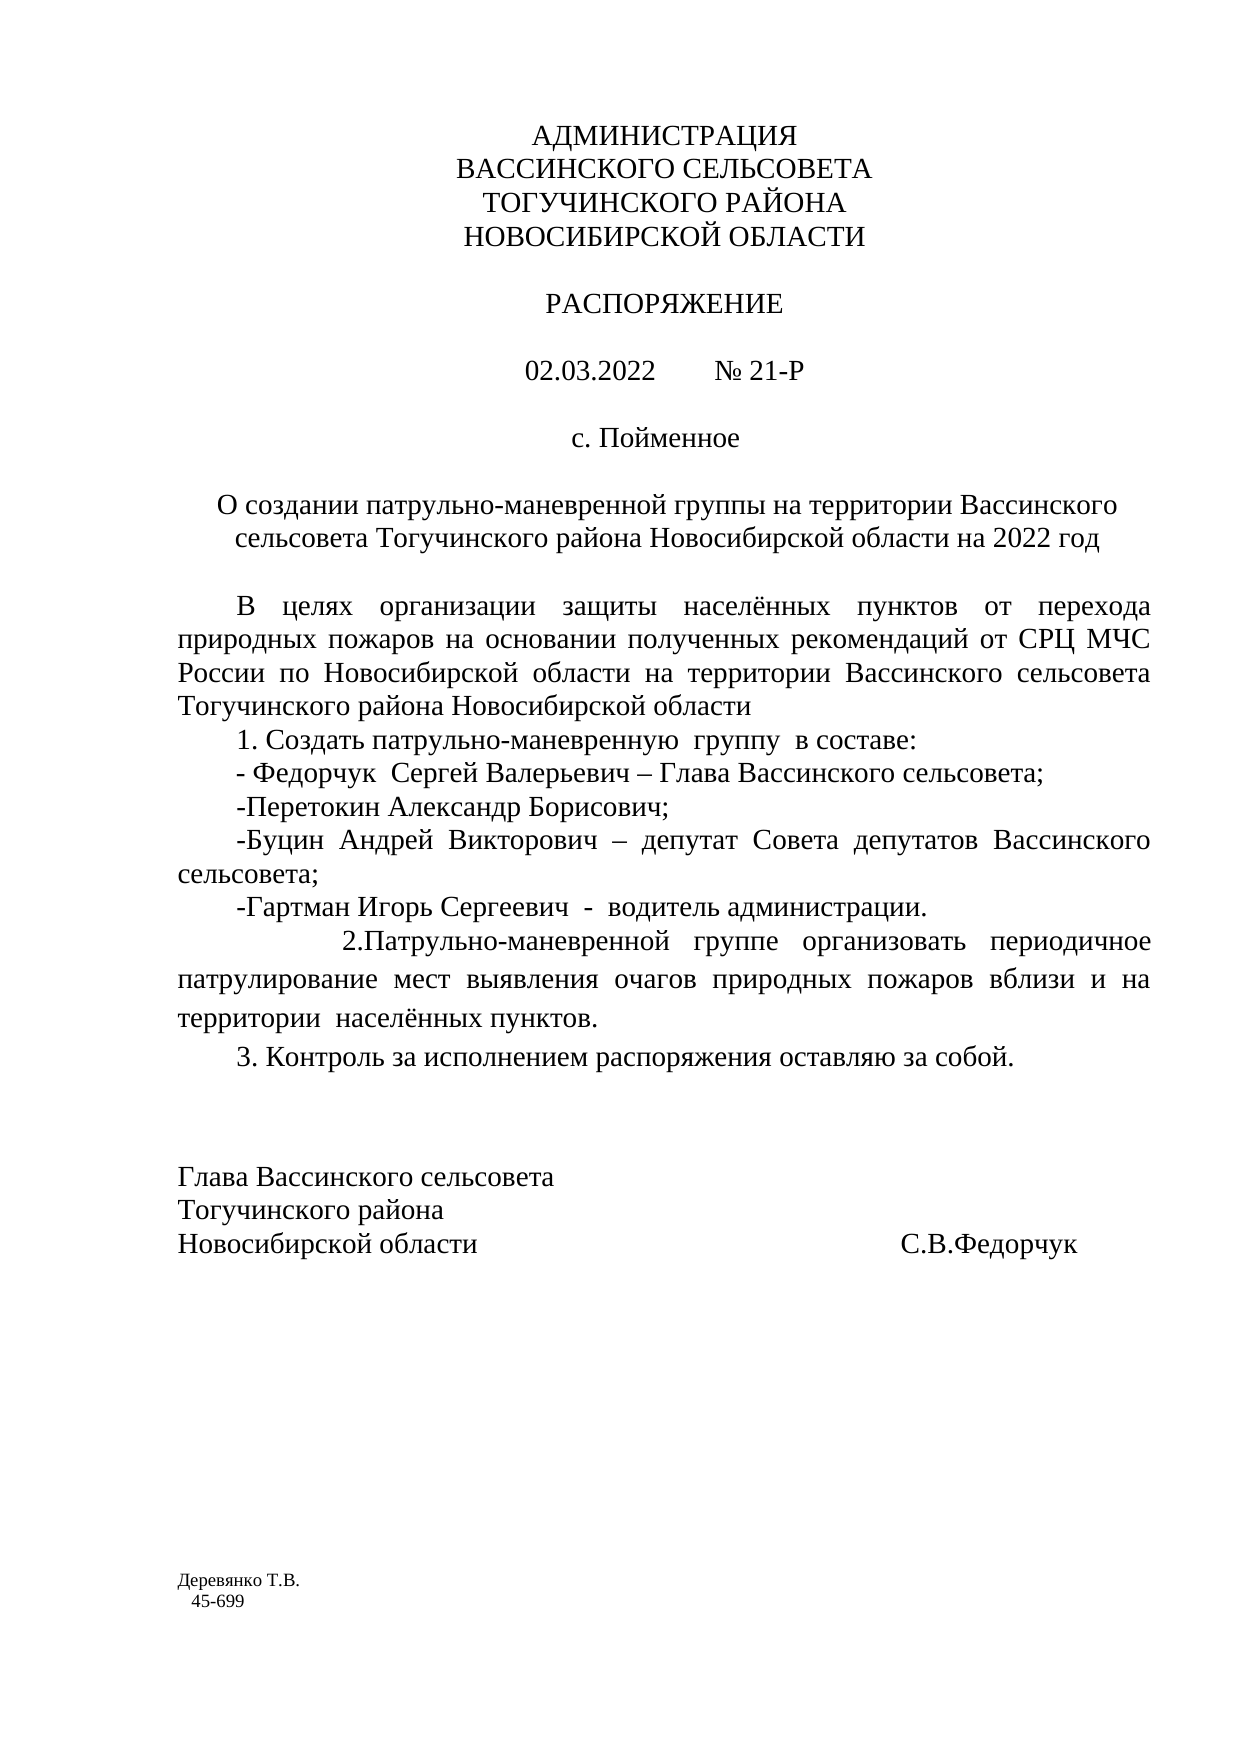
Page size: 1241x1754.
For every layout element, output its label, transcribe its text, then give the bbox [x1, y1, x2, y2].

text 3. Контроль за исполнением распоряжения оставляю за собой. [177, 1039, 1152, 1072]
text 1. Создать патрульно-маневренную группу в составе: [177, 722, 1152, 755]
text ВАССИНСКОГО сельсовета [177, 152, 1152, 185]
text с. Пойменное [177, 420, 1134, 453]
text Деревянко Т.В. [177, 1568, 1152, 1590]
text Тогучинского района [177, 1192, 1152, 1226]
text -Перетокин Александр Борисович; [177, 789, 1152, 822]
text 02.03.2022 № 21-Р [177, 353, 1152, 386]
text 2.Патрульно-маневренной группе организовать периодичное патрулирование мест выявления очагов природных пожаров вблизи и на территории населённых пунктов. [177, 923, 1152, 1034]
text -Гартман Игорь Сергеевич - водитель администрации. [177, 889, 1152, 923]
text - Федорчук Сергей Валерьевич – Глава Вассинского сельсовета; [177, 755, 1152, 789]
title О создании патрульно-маневренной группы на территории Вассинского сельсовета Тогучинского района Новосибирской области на 2022 год [177, 487, 1157, 554]
text ТОГУЧИНСКОГО района [177, 185, 1152, 219]
text НОВОСИБИРСКОЙ ОБЛАСТИ [177, 219, 1152, 252]
text РАСПОРЯЖЕНИЕ [177, 286, 1152, 319]
text 45-699 [177, 1590, 1152, 1612]
text АдминистрациЯ [177, 118, 1152, 152]
text В целях организации защиты населённых пунктов от перехода природных пожаров на основании полученных рекомендаций от СРЦ МЧС России по Новосибирской области на территории Вассинского сельсовета Тогучинского района Новосибирской области [177, 588, 1152, 722]
text -Буцин Андрей Викторович – депутат Совета депутатов Вассинского сельсовета; [177, 822, 1152, 889]
text Новосибирской области С.В.Федорчук [177, 1226, 1152, 1259]
text Глава Вассинского сельсовета [177, 1159, 1152, 1192]
